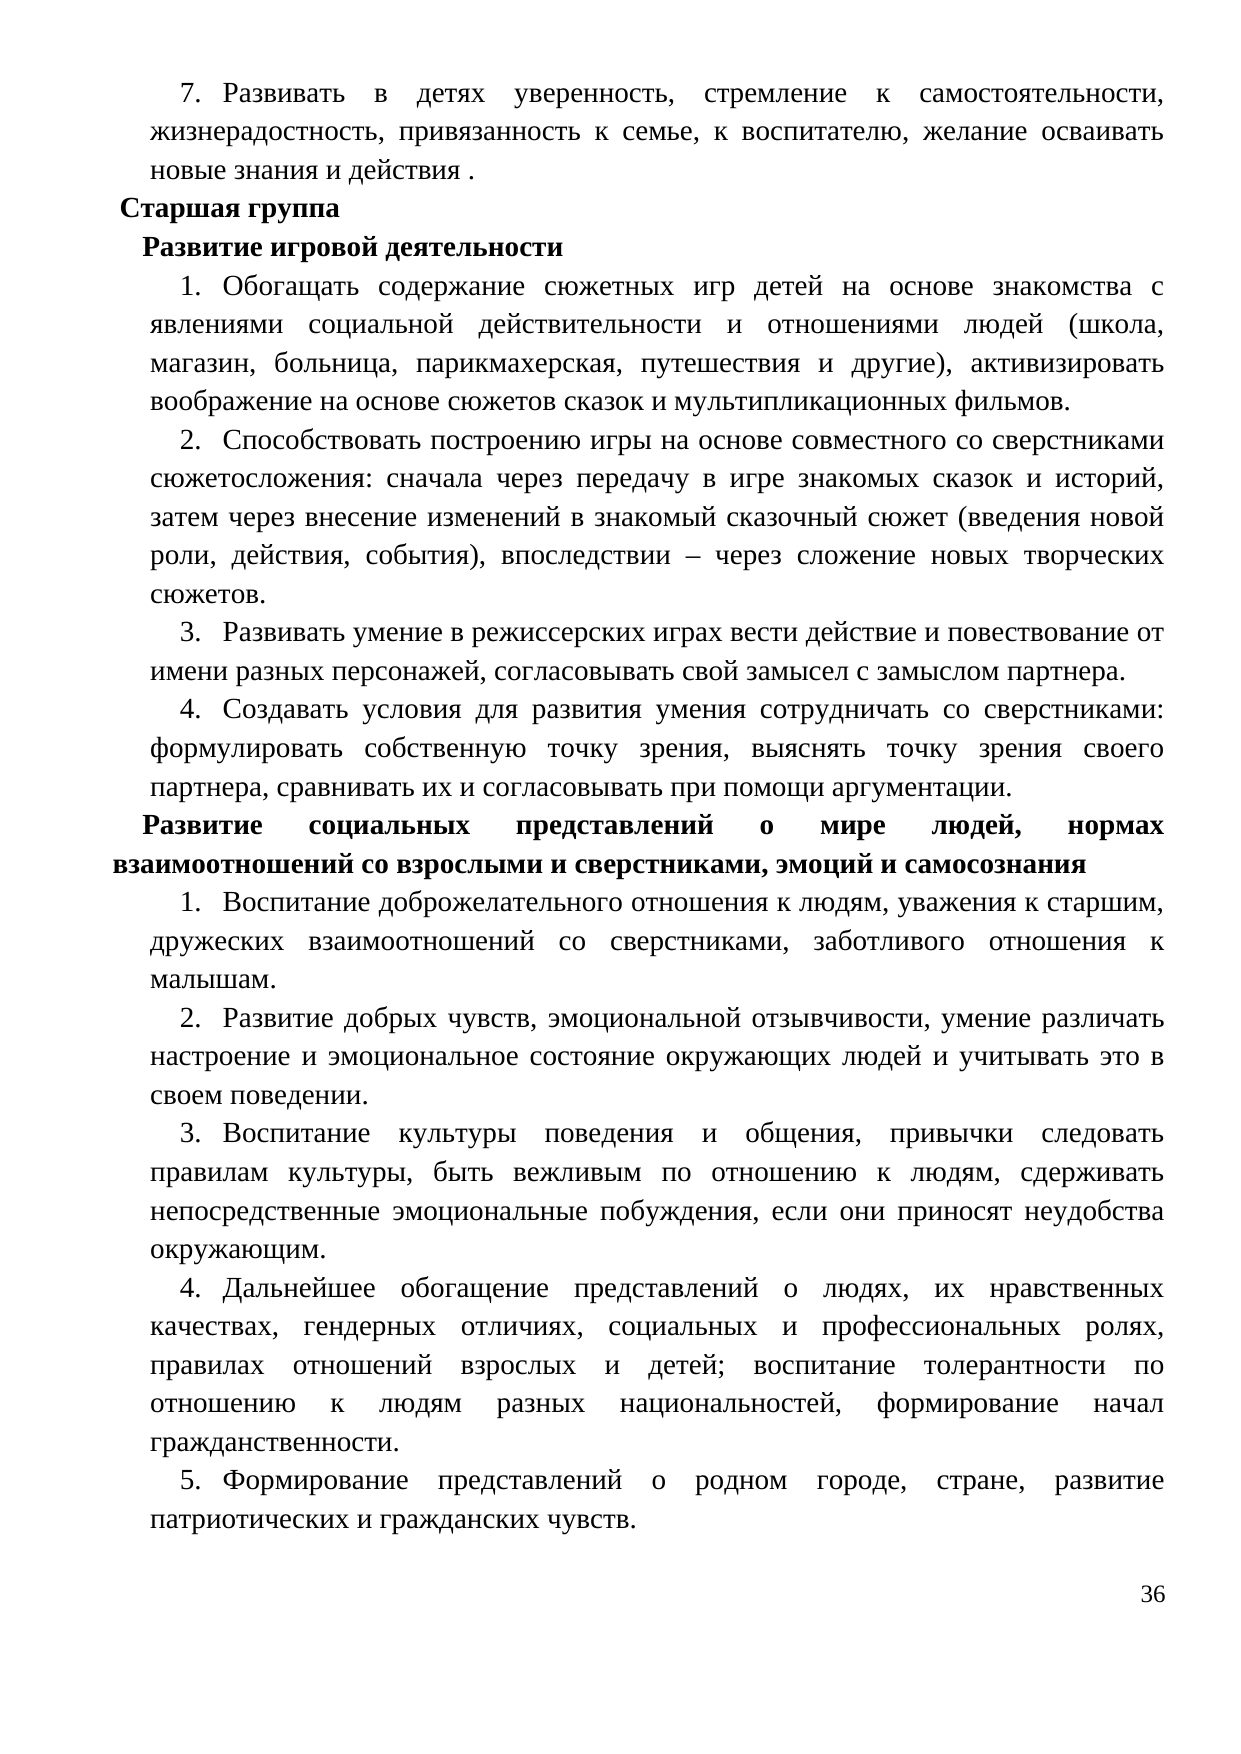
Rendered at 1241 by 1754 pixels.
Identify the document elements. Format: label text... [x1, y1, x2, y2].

text Развитие игровой деятельности [112, 229, 1165, 263]
list Развивать умение в режиссерских играх вести действие и повествование от имени разных персонажей, согласовывать свой замысел с замыслом партнера. [150, 614, 1165, 687]
text Старшая группа [119, 191, 1165, 224]
list Способствовать построению игры на основе совместного со сверстниками сюжетосложения: сначала через передачу в игре знакомых сказок и историй, затем через внесение изменений в знакомый сказочный сюжет (введения новой роли, действия, события), впоследствии – через сложение новых творческих сюжетов. [150, 422, 1165, 609]
list Дальнейшее обогащение представлений о людях, их нравственных качествах, гендерных отличиях, социальных и профессиональных ролях, правилах отношений взрослых и детей; воспитание толерантности по отношению к людям разных национальностей, формирование начал гражданственности. [150, 1270, 1165, 1457]
list Развивать в детях уверенность, стремление к самостоятельности, жизнерадостность, привязанность к семье, к воспитателю, желание осваивать новые знания и действия . [150, 75, 1165, 186]
list Формирование представлений о родном городе, стране, развитие патриотических и гражданских чувств. [150, 1462, 1165, 1534]
text Развитие социальных представлений о мире людей, нормах взаимоотношений со взрослыми и сверстниками, эмоций и самосознания [112, 807, 1165, 879]
list Развитие добрых чувств, эмоциональной отзывчивости, умение различать настроение и эмоциональное состояние окружающих людей и учитывать это в своем поведении. [150, 1000, 1165, 1111]
list Воспитание доброжелательного отношения к людям, уважения к старшим, дружеских взаимоотношений со сверстниками, заботливого отношения к малышам. [150, 884, 1165, 995]
list Обогащать содержание сюжетных игр детей на основе знакомства с явлениями социальной действительности и отношениями людей (школа, магазин, больница, парикмахерская, путешествия и другие), активизировать воображение на основе сюжетов сказок и мультипликационных фильмов. [150, 268, 1165, 417]
list Воспитание культуры поведения и общения, привычки следовать правилам культуры, быть вежливым по отношению к людям, сдерживать непосредственные эмоциональные побуждения, если они приносят неудобства окружающим. [150, 1116, 1165, 1265]
list Создавать условия для развития умения сотрудничать со сверстниками: формулировать собственную точку зрения, выяснять точку зрения своего партнера, сравнивать их и согласовывать при помощи аргументации. [150, 692, 1165, 802]
